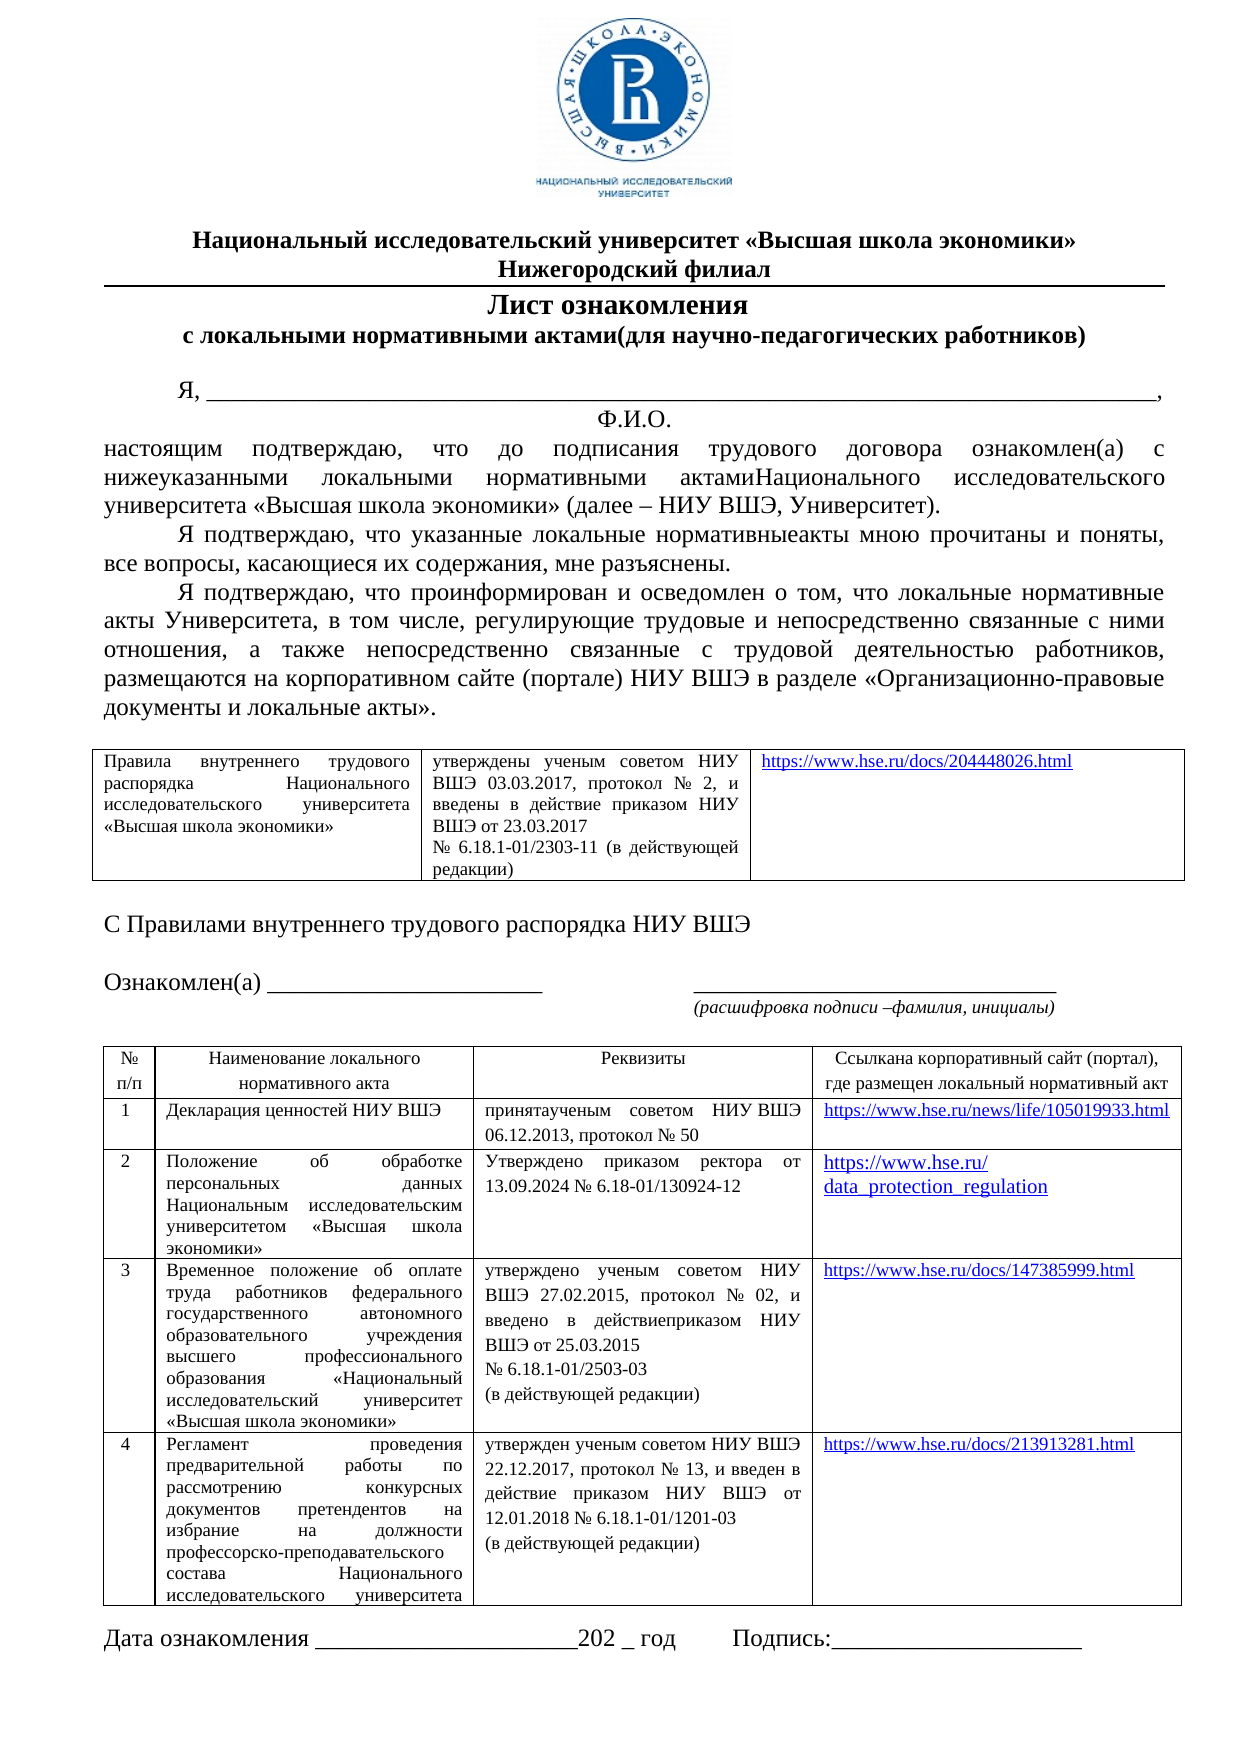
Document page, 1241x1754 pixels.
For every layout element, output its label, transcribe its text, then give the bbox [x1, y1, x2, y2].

text (расшифровка подписи –фамилия, инициалы) [693, 996, 1165, 1017]
table_cell Положение об обработке персональных данных Национальным исследовательским университетом «Высшая школа экономики» [156, 1150, 473, 1258]
table_cell Декларация ценностей НИУ ВШЭ [156, 1099, 473, 1149]
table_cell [813, 1433, 1181, 1605]
text Я подтверждаю, что указанные локальные нормативныеакты мною прочитаны и поняты, все вопросы, касающиеся их содержания, мне разъяснены. [103, 519, 1165, 577]
table_cell утверждено ученым советом НИУ ВШЭ 27.02.2015, протокол № 02, и введено в действиеприказом НИУ ВШЭ от 25.03.2015 № 6.18.1-01/2503-03 (в действующей редакции) [474, 1259, 812, 1432]
text Я, ____________________________________________________________________________, [103, 375, 1165, 404]
table_cell [104, 1433, 154, 1605]
table_header № п/п [104, 1047, 154, 1098]
table_cell https://www.hse.ru/data_protection_regulation [813, 1150, 1181, 1258]
text с локальными нормативными актами(для научно-педагогических работников) [103, 320, 1165, 349]
text Национальный исследовательский университет «Высшая школа экономики» [103, 226, 1165, 254]
table_cell [104, 1099, 154, 1149]
table_cell Утверждено приказом ректора от 13.09.2024 № 6.18-01/130924-12 [474, 1150, 812, 1258]
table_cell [156, 1433, 473, 1605]
table_cell [104, 1259, 154, 1432]
table_cell принятаученым советом НИУ ВШЭ 06.12.2013, протокол № 50 [474, 1099, 812, 1149]
text С Правилами внутреннего трудового распорядка НИУ ВШЭ [103, 909, 1165, 938]
text Лист ознакомления [103, 287, 1165, 320]
table_header Ссылкана корпоративный сайт (портал), где размещен локальный нормативный акт [813, 1047, 1181, 1098]
table_cell Временное положение об оплате труда работников федерального государственного автономного образовательного учреждения высшего профессионального образования «Национальный исследовательский университет «Высшая школа экономики» [156, 1259, 473, 1432]
table_header Реквизиты [474, 1047, 812, 1098]
table_cell https://www.hse.ru/docs/147385999.html [813, 1259, 1181, 1432]
text Я подтверждаю, что проинформирован и осведомлен о том, что локальные нормативные акты Университета, в том числе, регулирующие трудовые и непосредственно связанные с ними отношения, а также непосредственно связанные с трудовой деятельностью работников, размещаются на корпоративном сайте (портале) НИУ ВШЭ в разделе «Организационно-правовые документы и локальные акты». [103, 577, 1165, 720]
text Ознакомлен(а) ______________________ _____________________________ [103, 967, 1165, 996]
table_cell [104, 1150, 154, 1258]
table_header https://www.hse.ru/docs/204448026.html [751, 750, 1184, 879]
table_header Наименование локального нормативного акта [156, 1047, 473, 1098]
text Нижегородский филиал [103, 254, 1165, 287]
table_cell https://www.hse.ru/news/life/105019933.html [813, 1099, 1181, 1149]
table_header утверждены ученым советом НИУ ВШЭ 03.03.2017, протокол № 2, и введены в действие приказом НИУ ВШЭ от 23.03.2017 № 6.18.1-01/2303-11 (в действующей редакции) [422, 750, 750, 879]
text Ф.И.О. [103, 404, 1165, 433]
picture [536, 18, 732, 197]
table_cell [474, 1433, 812, 1605]
table_header Правила внутреннего трудового распорядка Национального исследовательского университета «Высшая школа экономики» [93, 750, 421, 879]
text настоящим подтверждаю, что до подписания трудового договора ознакомлен(а) с нижеуказанными локальными нормативными актамиНационального исследовательского университета «Высшая школа экономики» (далее – НИУ ВШЭ, Университет). [103, 433, 1165, 519]
